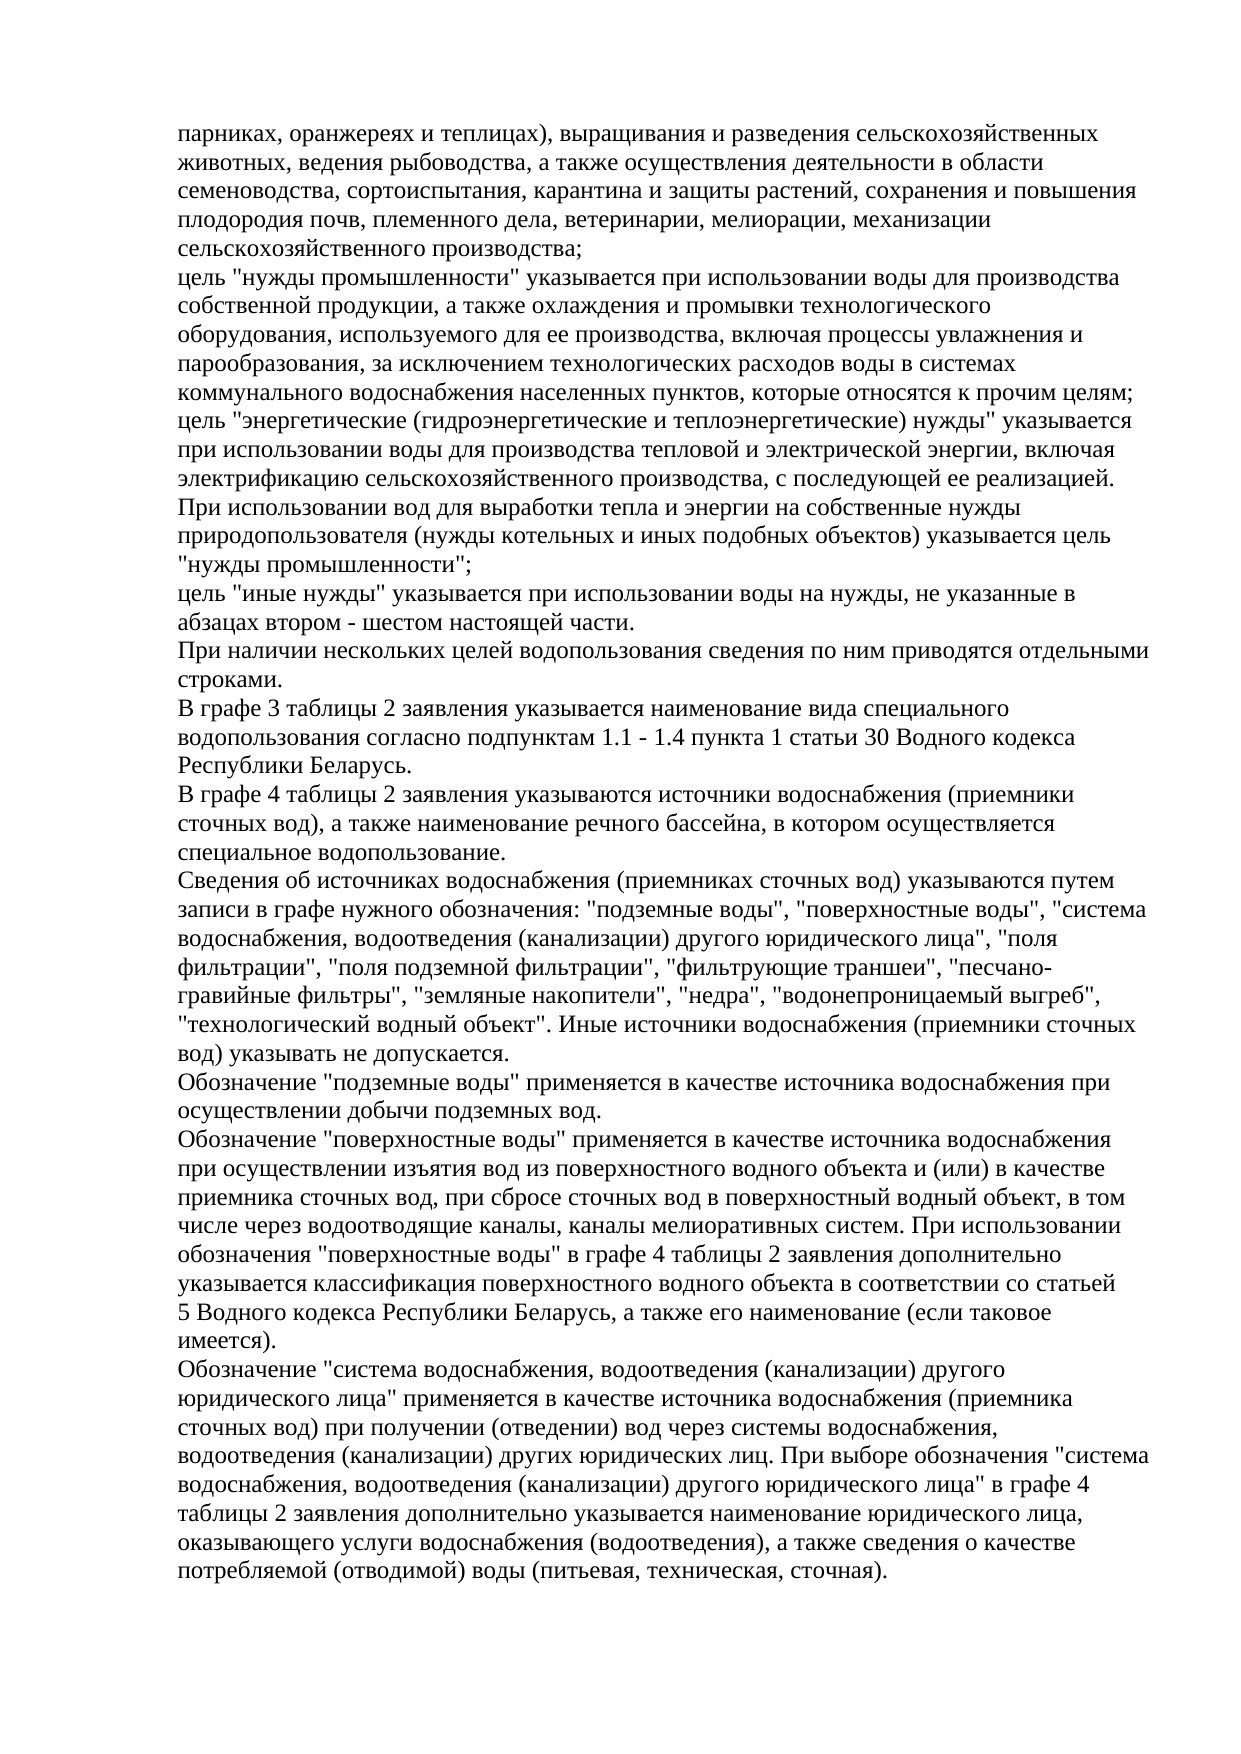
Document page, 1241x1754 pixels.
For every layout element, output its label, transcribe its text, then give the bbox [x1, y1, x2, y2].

text Сведения об источниках водоснабжения (приемниках сточных вод) указываются путем записи в графе нужного обозначения: "подземные воды", "поверхностные воды", "система водоснабжения, водоотведения (канализации) другого юридического лица", "поля фильтрации", "поля подземной фильтрации", "фильтрующие траншеи", "песчано-гравийные фильтры", "земляные накопители", "недра", "водонепроницаемый выгреб", "технологический водный объект". Иные источники водоснабжения (приемники сточных вод) указывать не допускается. [177, 866, 1152, 1067]
text Обозначение "поверхностные воды" применяется в качестве источника водоснабжения при осуществлении изъятия вод из поверхностного водного объекта и (или) в качестве приемника сточных вод, при сбросе сточных вод в поверхностный водный объект, в том числе через водоотводящие каналы, каналы мелиоративных систем. При использовании обозначения "поверхностные воды" в графе 4 таблицы 2 заявления дополнительно указывается классификация поверхностного водного объекта в соответствии со статьей 5 Водного кодекса Республики Беларусь, а также его наименование (если таковое имеется). [177, 1124, 1152, 1354]
text цель "нужды промышленности" указывается при использовании воды для производства собственной продукции, а также охлаждения и промывки технологического оборудования, используемого для ее производства, включая процессы увлажнения и парообразования, за исключением технологических расходов воды в системах коммунального водоснабжения населенных пунктов, которые относятся к прочим целям; [177, 262, 1152, 406]
text Обозначение "система водоснабжения, водоотведения (канализации) другого юридического лица" применяется в качестве источника водоснабжения (приемника сточных вод) при получении (отведении) вод через системы водоснабжения, водоотведения (канализации) других юридических лиц. При выборе обозначения "система водоснабжения, водоотведения (канализации) другого юридического лица" в графе 4 таблицы 2 заявления дополнительно указывается наименование юридического лица, оказывающего услуги водоснабжения (водоотведения), а также сведения о качестве потребляемой (отводимой) воды (питьевая, техническая, сточная). [177, 1354, 1152, 1584]
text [177, 118, 1152, 262]
text В графе 4 таблицы 2 заявления указываются источники водоснабжения (приемники сточных вод), а также наименование речного бассейна, в котором осуществляется специальное водопользование. [177, 779, 1152, 866]
text Обозначение "подземные воды" применяется в качестве источника водоснабжения при осуществлении добычи подземных вод. [177, 1067, 1152, 1124]
text В графе 3 таблицы 2 заявления указывается наименование вида специального водопользования согласно подпунктам 1.1 - 1.4 пункта 1 статьи 30 Водного кодекса Республики Беларусь. [177, 693, 1152, 779]
text цель "иные нужды" указывается при использовании воды на нужды, не указанные в абзацах втором - шестом настоящей части. [177, 578, 1152, 636]
text цель "энергетические (гидроэнергетические и теплоэнергетические) нужды" указывается при использовании воды для производства тепловой и электрической энергии, включая электрификацию сельскохозяйственного производства, с последующей ее реализацией. При использовании вод для выработки тепла и энергии на собственные нужды природопользователя (нужды котельных и иных подобных объектов) указывается цель "нужды промышленности"; [177, 406, 1152, 578]
text При наличии нескольких целей водопользования сведения по ним приводятся отдельными строками. [177, 636, 1152, 693]
